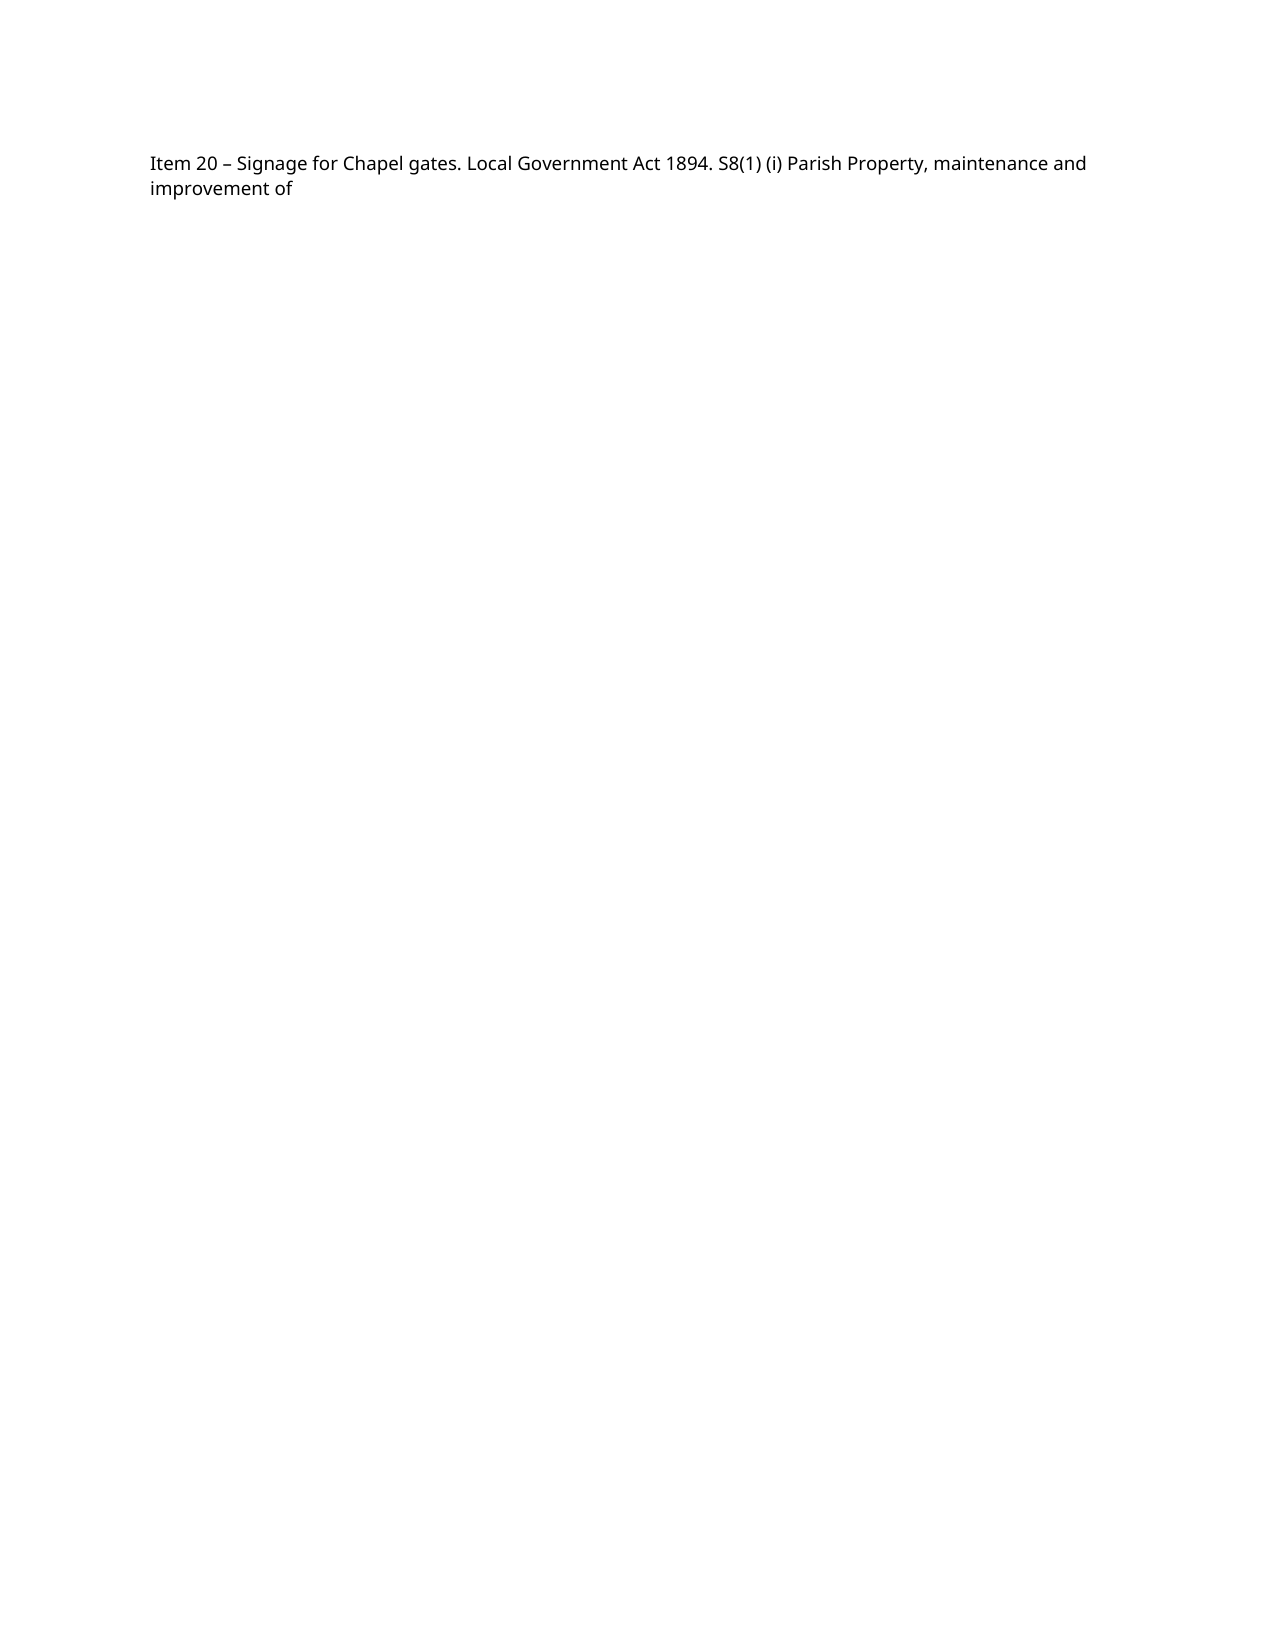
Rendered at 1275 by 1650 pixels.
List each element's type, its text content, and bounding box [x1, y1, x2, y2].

text Item 20 – Signage for Chapel gates. Local Government Act 1894. S8(1) (i) Parish Property, maintenance and improvement of [150, 150, 1125, 201]
